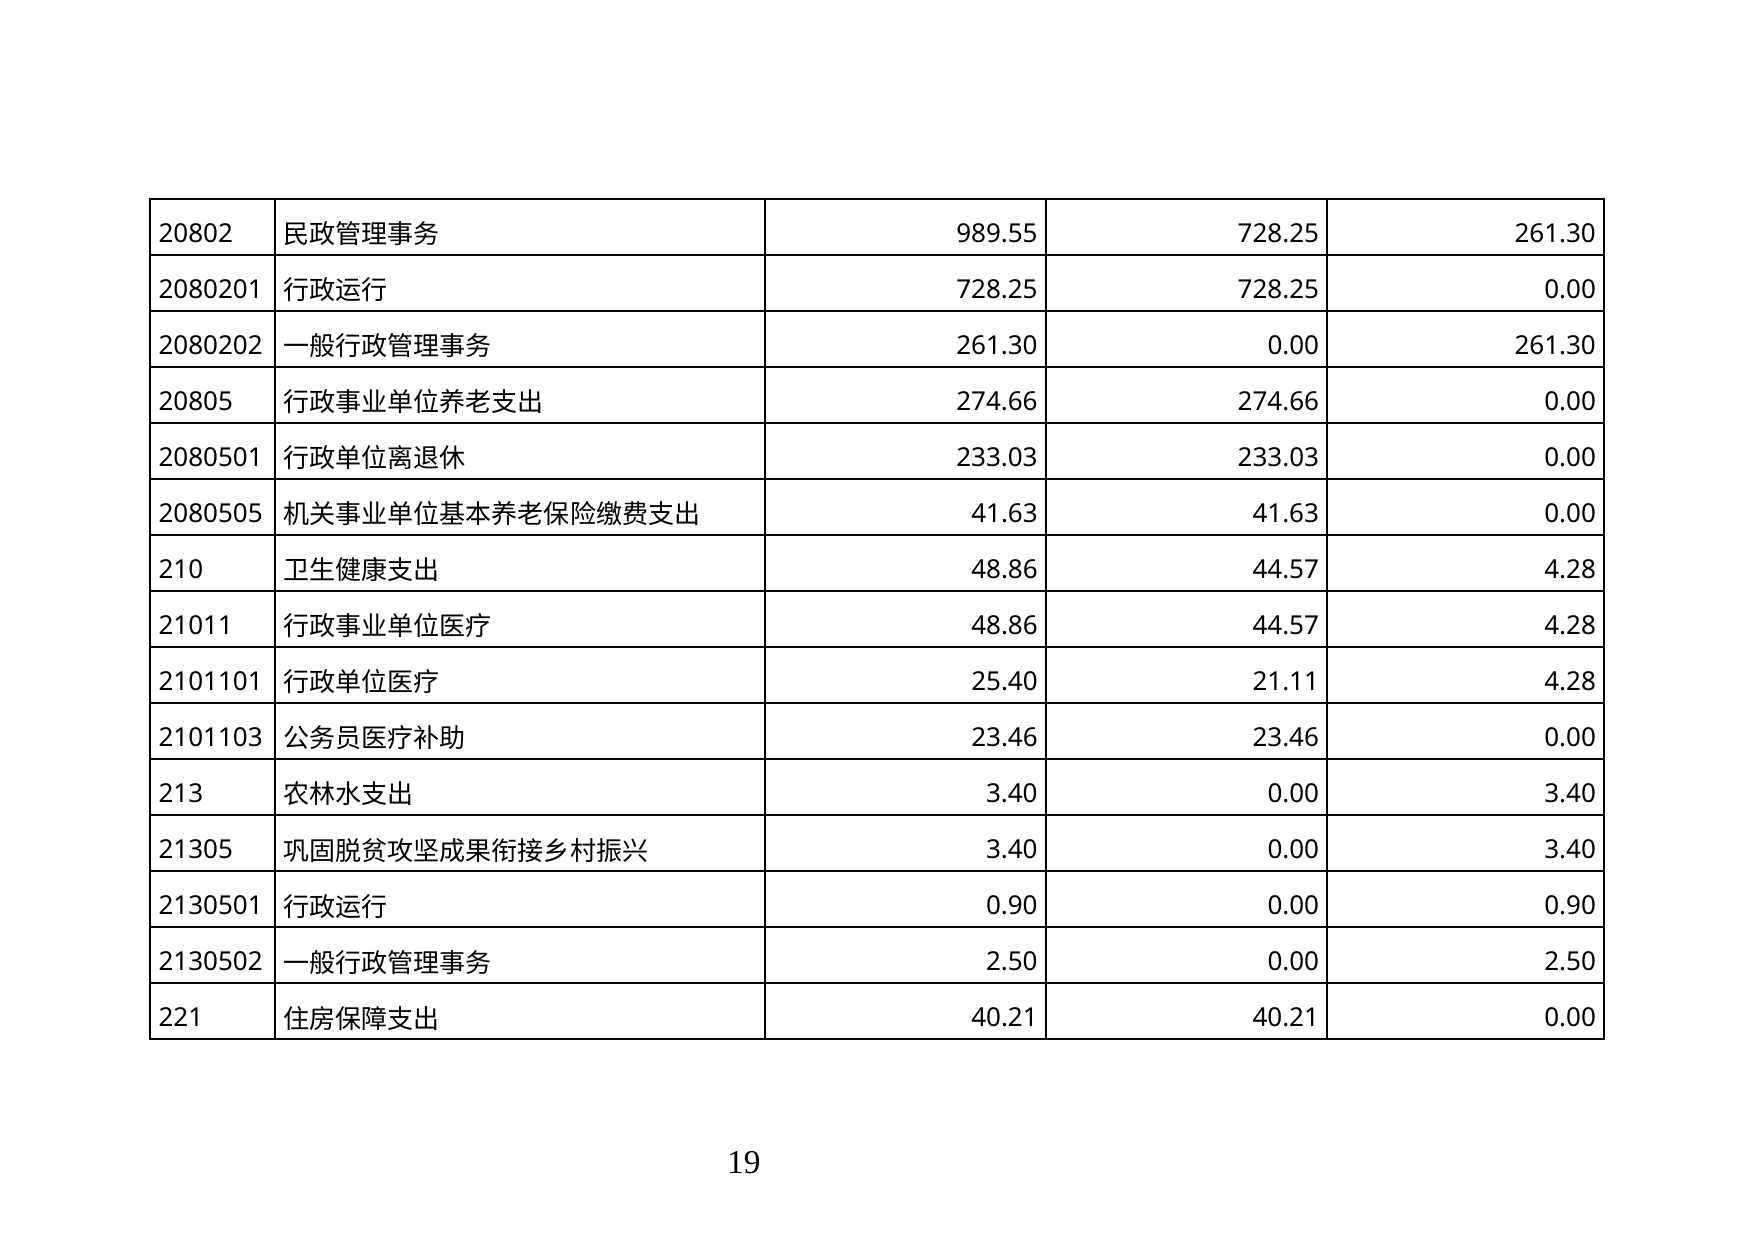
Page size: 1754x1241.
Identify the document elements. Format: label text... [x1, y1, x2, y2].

table_cell 2080201 [151, 256, 274, 310]
table_cell 233.03 [1047, 424, 1326, 478]
table_cell 3.40 [766, 816, 1045, 870]
table_cell 0.00 [1328, 480, 1603, 534]
table_cell 23.46 [766, 704, 1045, 758]
table_cell 20802 [151, 200, 274, 254]
table_cell 989.55 [766, 200, 1045, 254]
table_cell 民政管理事务 [276, 200, 764, 254]
table_cell 0.00 [1328, 984, 1603, 1038]
table_cell 261.30 [1328, 200, 1603, 254]
table_cell 2080202 [151, 312, 274, 366]
table_cell 40.21 [766, 984, 1045, 1038]
table_cell 2130502 [151, 928, 274, 982]
table_cell 农林水支出 [276, 760, 764, 814]
table_cell 274.66 [1047, 368, 1326, 422]
table_cell 3.40 [766, 760, 1045, 814]
table_cell 一般行政管理事务 [276, 928, 764, 982]
table_cell 25.40 [766, 648, 1045, 702]
table_cell 728.25 [1047, 200, 1326, 254]
table_cell 0.00 [1047, 928, 1326, 982]
table_cell 728.25 [766, 256, 1045, 310]
table_cell 44.57 [1047, 536, 1326, 590]
table_cell 0.00 [1047, 872, 1326, 926]
table_cell 2130501 [151, 872, 274, 926]
table_cell 261.30 [1328, 312, 1603, 366]
table_cell 728.25 [1047, 256, 1326, 310]
table_cell 巩固脱贫攻坚成果衔接乡村振兴 [276, 816, 764, 870]
table_cell 261.30 [766, 312, 1045, 366]
table_cell 3.40 [1328, 816, 1603, 870]
table_cell 41.63 [1047, 480, 1326, 534]
table_cell 4.28 [1328, 592, 1603, 646]
table_cell 20805 [151, 368, 274, 422]
table_cell 0.90 [1328, 872, 1603, 926]
table_cell 行政运行 [276, 872, 764, 926]
table_cell 行政单位医疗 [276, 648, 764, 702]
table_cell 2080501 [151, 424, 274, 478]
table_cell 0.00 [1328, 368, 1603, 422]
table_cell 机关事业单位基本养老保险缴费支出 [276, 480, 764, 534]
table_cell 221 [151, 984, 274, 1038]
table_cell 3.40 [1328, 760, 1603, 814]
table_cell 274.66 [766, 368, 1045, 422]
table_cell 21305 [151, 816, 274, 870]
table_cell 0.00 [1328, 424, 1603, 478]
table_cell 48.86 [766, 592, 1045, 646]
table_cell 41.63 [766, 480, 1045, 534]
table_cell 行政运行 [276, 256, 764, 310]
table_cell 213 [151, 760, 274, 814]
table_cell 2.50 [1328, 928, 1603, 982]
table_cell 40.21 [1047, 984, 1326, 1038]
table_cell 23.46 [1047, 704, 1326, 758]
table_cell 2101103 [151, 704, 274, 758]
table_cell 0.00 [1328, 256, 1603, 310]
table_cell 4.28 [1328, 648, 1603, 702]
table_cell 210 [151, 536, 274, 590]
table_cell 一般行政管理事务 [276, 312, 764, 366]
table_cell 44.57 [1047, 592, 1326, 646]
table_cell 2101101 [151, 648, 274, 702]
table_cell 21011 [151, 592, 274, 646]
table_cell 行政单位离退休 [276, 424, 764, 478]
table_cell 4.28 [1328, 536, 1603, 590]
table_cell 233.03 [766, 424, 1045, 478]
table_cell 2080505 [151, 480, 274, 534]
table_cell 21.11 [1047, 648, 1326, 702]
table_cell 住房保障支出 [276, 984, 764, 1038]
table_cell 行政事业单位医疗 [276, 592, 764, 646]
table_cell 0.00 [1328, 704, 1603, 758]
table_cell 0.00 [1047, 760, 1326, 814]
table_cell 行政事业单位养老支出 [276, 368, 764, 422]
table_cell 公务员医疗补助 [276, 704, 764, 758]
table_cell 2.50 [766, 928, 1045, 982]
table_cell 0.90 [766, 872, 1045, 926]
table_cell 0.00 [1047, 816, 1326, 870]
table_cell 48.86 [766, 536, 1045, 590]
table_cell 0.00 [1047, 312, 1326, 366]
table_cell 卫生健康支出 [276, 536, 764, 590]
